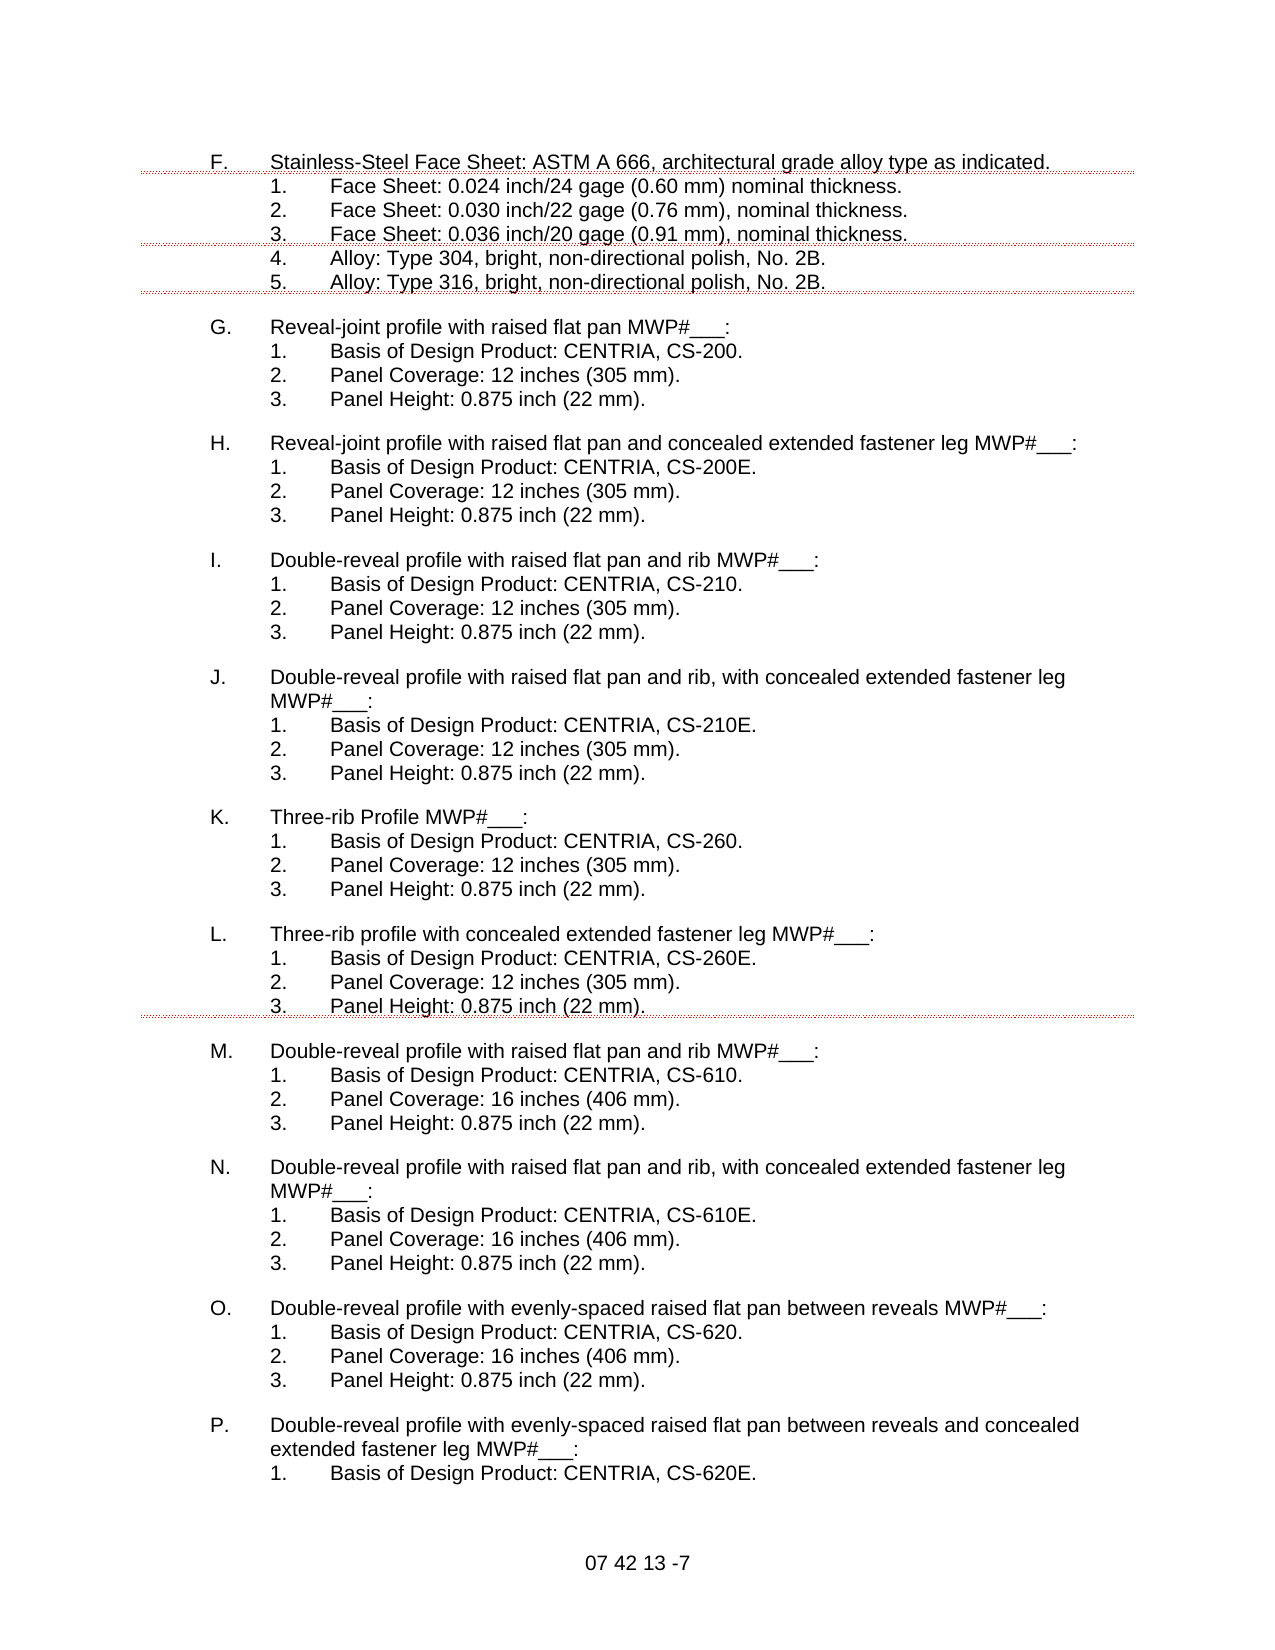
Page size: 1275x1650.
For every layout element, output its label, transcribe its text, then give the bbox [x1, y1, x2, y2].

list Alloy: Type 316, bright, non-directional polish, No. 2B. [270, 270, 1125, 294]
list Stainless-Steel Face Sheet: ASTM A 666, architectural grade alloy type as indicated. [210, 150, 1125, 174]
list Double-reveal profile with evenly-spaced raised flat pan between reveals MWP#___: [210, 1296, 1125, 1320]
list Panel Coverage: 16 inches (406 mm). [270, 1227, 1125, 1251]
list Panel Coverage: 12 inches (305 mm). [270, 362, 1125, 386]
list Three-rib Profile MWP#___: [210, 805, 1125, 829]
list Panel Height: 0.875 inch (22 mm). [270, 1251, 1125, 1275]
list Panel Height: 0.875 inch (22 mm). [270, 386, 1125, 410]
list Basis of Design Product: CENTRIA, CS-200E. [270, 455, 1125, 479]
list Reveal-joint profile with raised flat pan and concealed extended fastener leg MWP#___: [210, 431, 1125, 455]
list Panel Coverage: 12 inches (305 mm). [270, 970, 1125, 994]
list Double-reveal profile with raised flat pan and rib MWP#___: [210, 548, 1125, 572]
list Three-rib profile with concealed extended fastener leg MWP#___: [210, 922, 1125, 946]
list Basis of Design Product: CENTRIA, CS-210. [270, 572, 1125, 596]
list Panel Height: 0.875 inch (22 mm). [270, 877, 1125, 901]
list Basis of Design Product: CENTRIA, CS-260. [270, 829, 1125, 853]
list Face Sheet: 0.024 inch/24 gage (0.60 mm) nominal thickness. [270, 174, 1125, 198]
list Panel Coverage: 12 inches (305 mm). [270, 853, 1125, 877]
list Double-reveal profile with raised flat pan and rib, with concealed extended fastener leg MWP#___: [210, 1155, 1125, 1203]
list Alloy: Type 304, bright, non-directional polish, No. 2B. [270, 246, 1125, 270]
list Basis of Design Product: CENTRIA, CS-200. [270, 338, 1125, 362]
list Panel Coverage: 16 inches (406 mm). [270, 1086, 1125, 1110]
list Panel Height: 0.875 inch (22 mm). [270, 994, 1125, 1018]
list Panel Height: 0.875 inch (22 mm). [270, 503, 1125, 527]
list Panel Height: 0.875 inch (22 mm). [270, 1110, 1125, 1134]
list Basis of Design Product: CENTRIA, CS-620. [270, 1320, 1125, 1344]
list Panel Coverage: 12 inches (305 mm). [270, 479, 1125, 503]
list Panel Height: 0.875 inch (22 mm). [270, 1368, 1125, 1392]
list Panel Height: 0.875 inch (22 mm). [270, 760, 1125, 784]
list Panel Coverage: 12 inches (305 mm). [270, 596, 1125, 620]
list Basis of Design Product: CENTRIA, CS-260E. [270, 946, 1125, 970]
list Panel Coverage: 12 inches (305 mm). [270, 736, 1125, 760]
list Double-reveal profile with raised flat pan and rib, with concealed extended fastener leg MWP#___: [210, 664, 1125, 712]
list Double-reveal profile with raised flat pan and rib MWP#___: [210, 1038, 1125, 1062]
list Face Sheet: 0.030 inch/22 gage (0.76 mm), nominal thickness. [270, 198, 1125, 222]
list Panel Coverage: 16 inches (406 mm). [270, 1344, 1125, 1368]
list Face Sheet: 0.036 inch/20 gage (0.91 mm), nominal thickness. [270, 222, 1125, 246]
list Panel Height: 0.875 inch (22 mm). [270, 620, 1125, 644]
list Basis of Design Product: CENTRIA, CS-210E. [270, 712, 1125, 736]
list Basis of Design Product: CENTRIA, CS-620E. [270, 1460, 1125, 1484]
list Double-reveal profile with evenly-spaced raised flat pan between reveals and concealed extended fastener leg MWP#___: [210, 1412, 1125, 1460]
list Reveal-joint profile with raised flat pan MWP#___: [210, 314, 1125, 338]
list Basis of Design Product: CENTRIA, CS-610E. [270, 1203, 1125, 1227]
list Basis of Design Product: CENTRIA, CS-610. [270, 1062, 1125, 1086]
